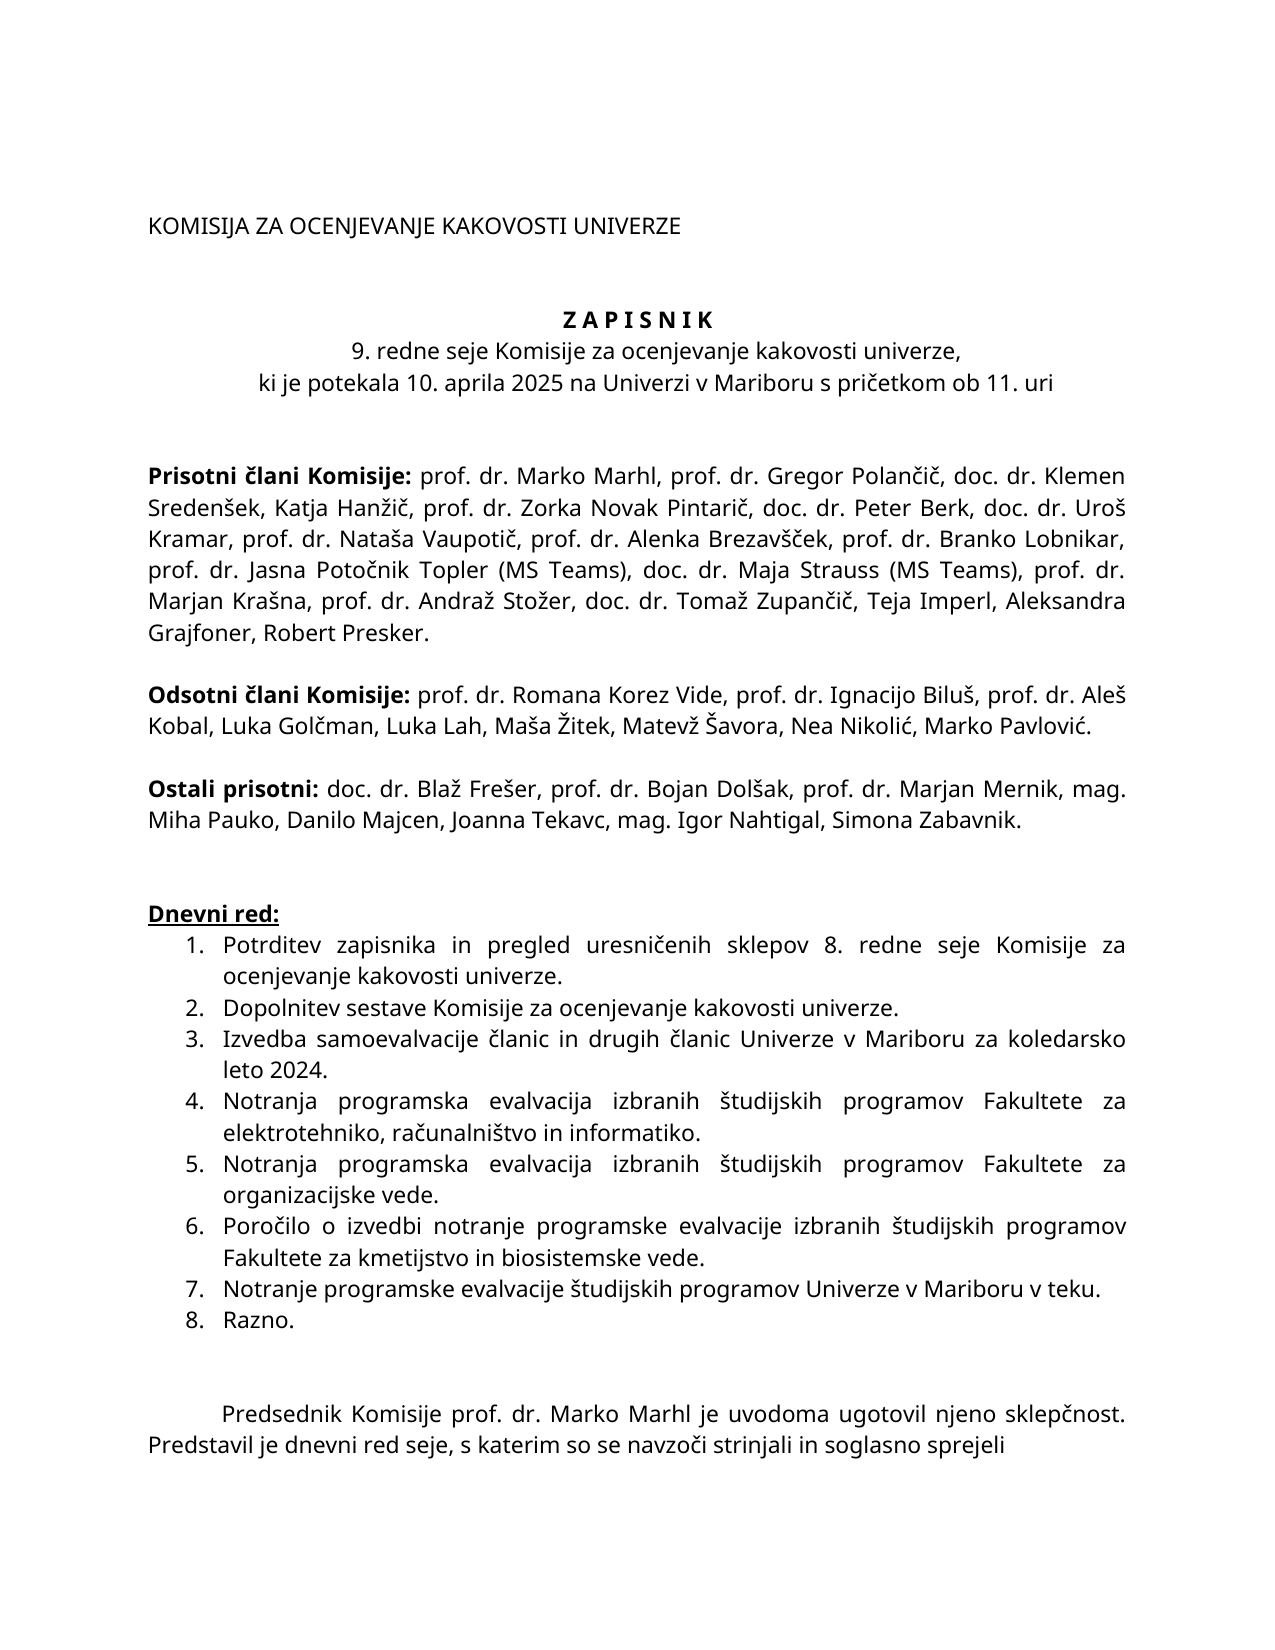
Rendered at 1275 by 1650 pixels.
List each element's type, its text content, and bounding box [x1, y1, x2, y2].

list Dopolnitev sestave Komisije za ocenjevanje kakovosti univerze. [185, 991, 1127, 1023]
text 9. redne seje Komisije za ocenjevanje kakovosti univerze, [185, 335, 1127, 366]
list Izvedba samoevalvacije članic in drugih članic Univerze v Mariboru za koledarsko leto 2024. [185, 1023, 1127, 1085]
list Razno. [185, 1304, 1127, 1335]
text Ostali prisotni: doc. dr. Blaž Frešer, prof. dr. Bojan Dolšak, prof. dr. Marjan Mernik, mag. Miha Pauko, Danilo Majcen, Joanna Tekavc, mag. Igor Nahtigal, Simona Zabavnik. [148, 773, 1127, 835]
text Prisotni člani Komisije: prof. dr. Marko Marhl, prof. dr. Gregor Polančič, doc. dr. Klemen Sredenšek, Katja Hanžič, prof. dr. Zorka Novak Pintarič, doc. dr. Peter Berk, doc. dr. Uroš Kramar, prof. dr. Nataša Vaupotič, prof. dr. Alenka Brezavšček, prof. dr. Branko Lobnikar, prof. dr. Jasna Potočnik Topler (MS Teams), doc. dr. Maja Strauss (MS Teams), prof. dr. Marjan Krašna, prof. dr. Andraž Stožer, doc. dr. Tomaž Zupančič, Teja Imperl, Aleksandra Grajfoner, Robert Presker. [148, 460, 1127, 648]
text Dnevni red: [148, 898, 1127, 929]
text ki je potekala 10. aprila 2025 na Univerzi v Mariboru s pričetkom ob 11. uri [185, 366, 1127, 398]
list Notranja programska evalvacija izbranih študijskih programov Fakultete za organizacijske vede. [185, 1148, 1127, 1210]
list Notranja programska evalvacija izbranih študijskih programov Fakultete za elektrotehniko, računalništvo in informatiko. [185, 1085, 1127, 1148]
list Potrditev zapisnika in pregled uresničenih sklepov 8. redne seje Komisije za ocenjevanje kakovosti univerze. [185, 929, 1127, 991]
text Komisija za ocenjevanje kAKOVOSTI UNIVERZE [148, 210, 1127, 241]
subtitle Z A P I S N I K [148, 304, 1127, 335]
list Notranje programske evalvacije študijskih programov Univerze v Mariboru v teku. [185, 1273, 1127, 1304]
list Poročilo o izvedbi notranje programske evalvacije izbranih študijskih programov Fakultete za kmetijstvo in biosistemske vede. [185, 1210, 1127, 1273]
text Odsotni člani Komisije: prof. dr. Romana Korez Vide, prof. dr. Ignacijo Biluš, prof. dr. Aleš Kobal, Luka Golčman, Luka Lah, Maša Žitek, Matevž Šavora, Nea Nikolić, Marko Pavlović. [148, 679, 1127, 741]
text Predsednik Komisije prof. dr. Marko Marhl je uvodoma ugotovil njeno sklepčnost. Predstavil je dnevni red seje, s katerim so se navzoči strinjali in soglasno sprejeli [148, 1398, 1127, 1460]
